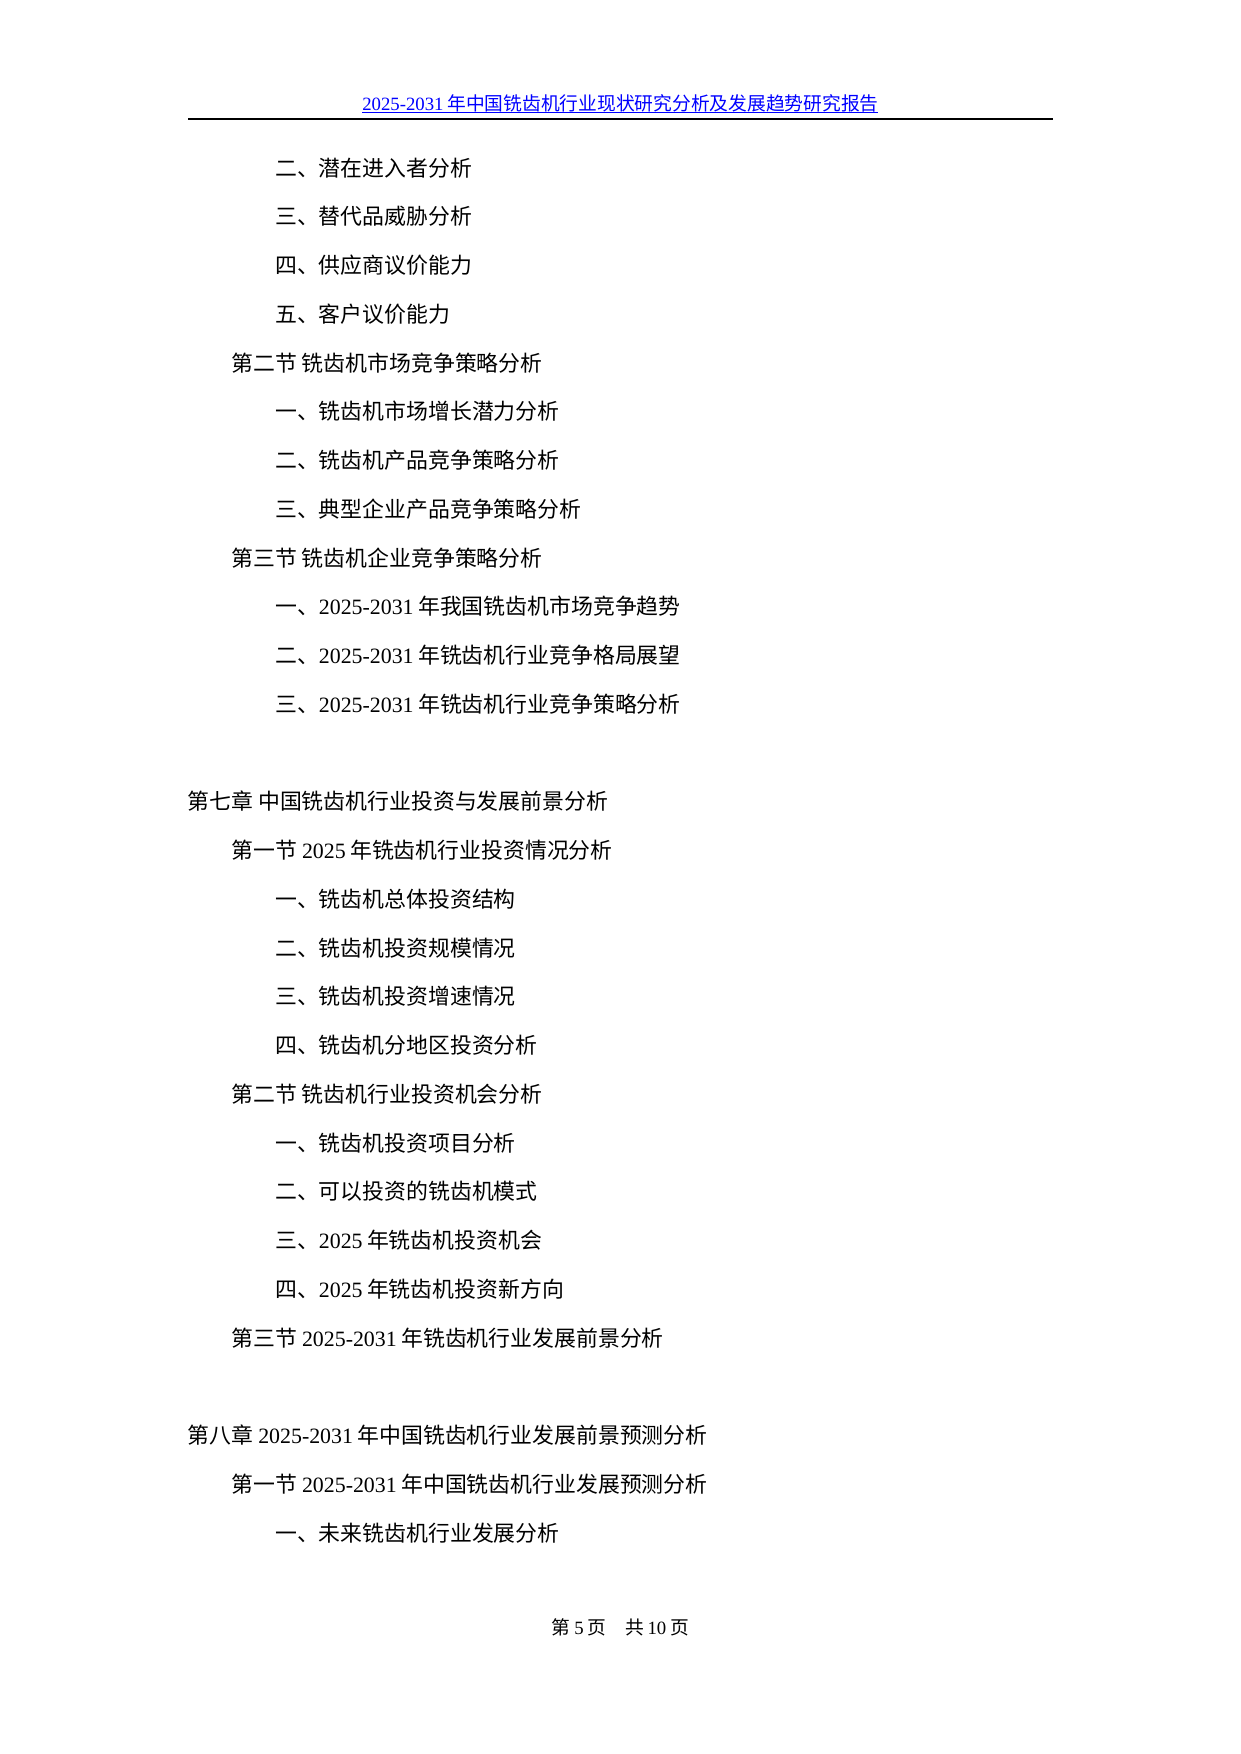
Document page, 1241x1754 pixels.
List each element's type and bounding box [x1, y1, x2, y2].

text [187, 150, 1053, 1548]
